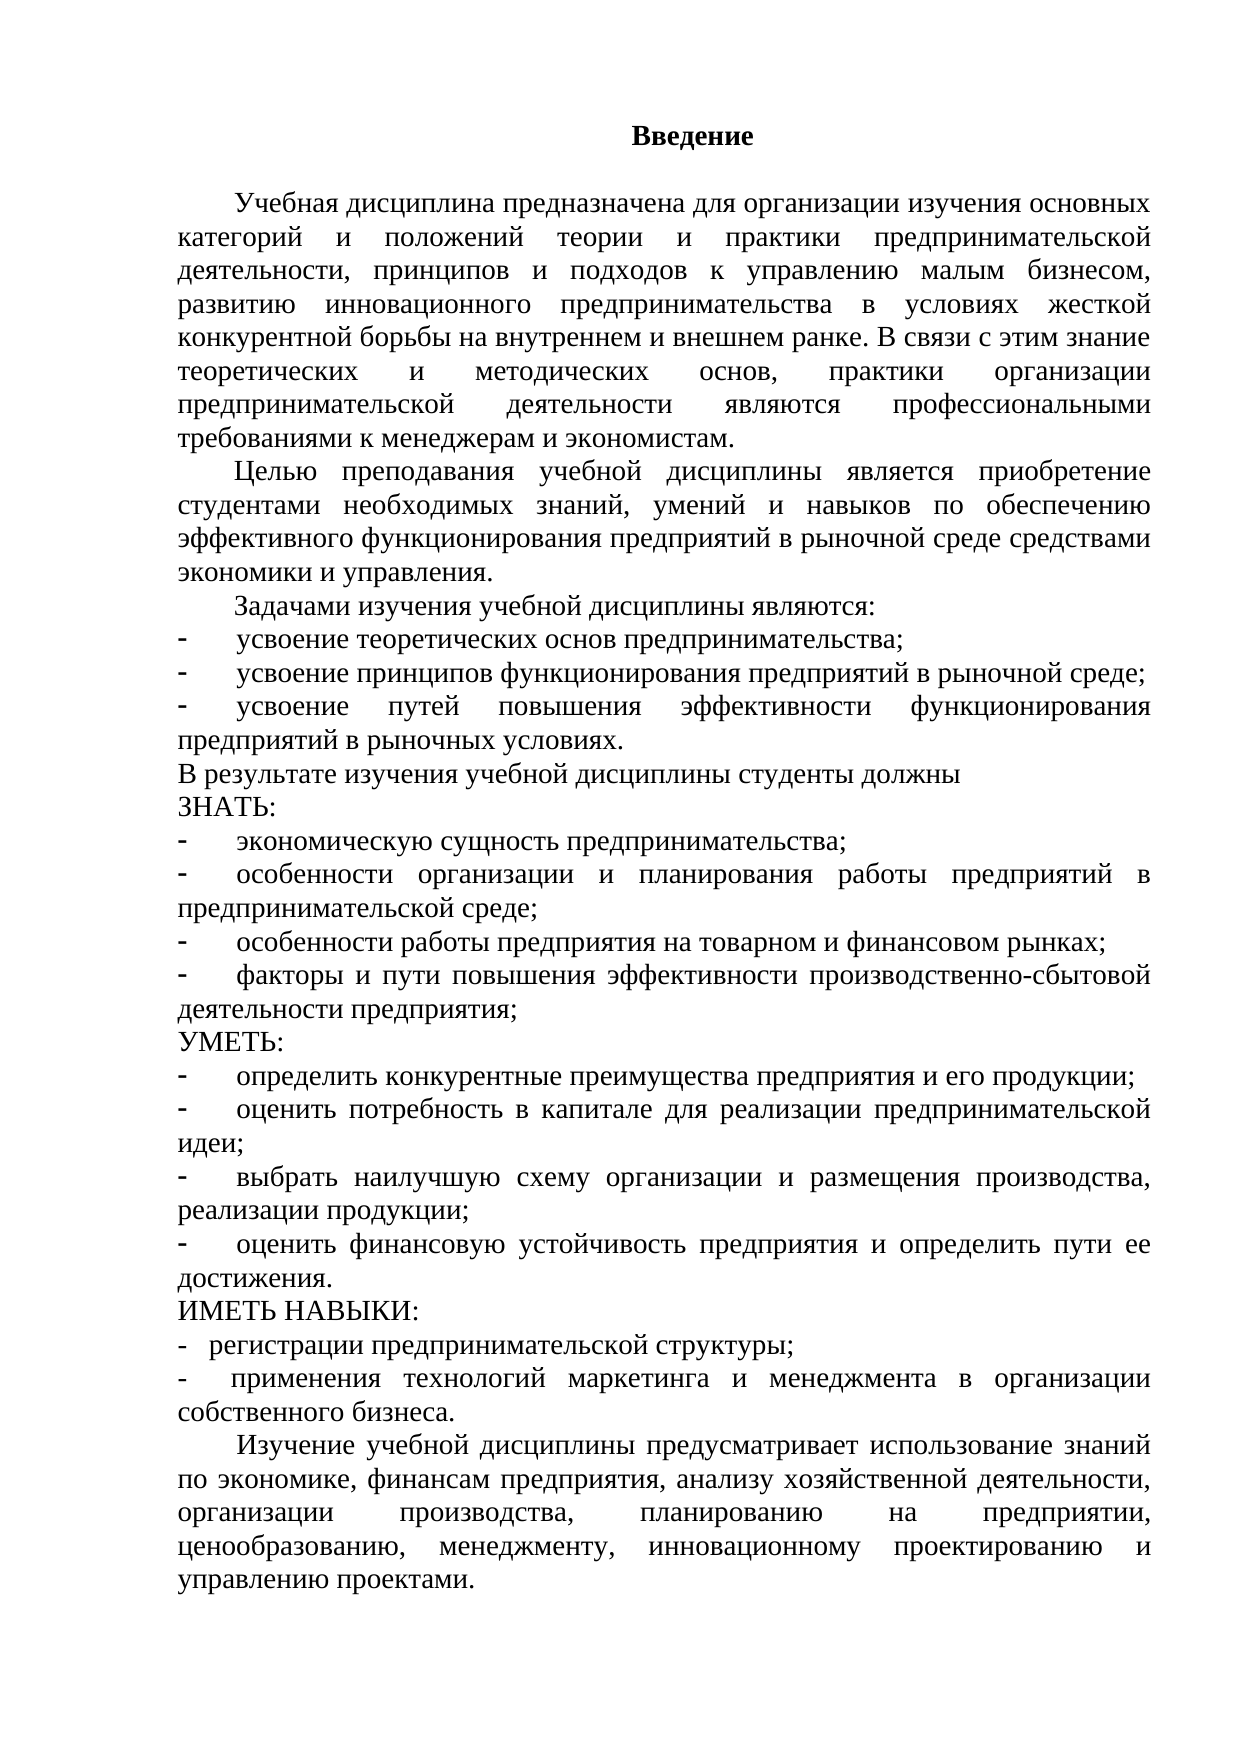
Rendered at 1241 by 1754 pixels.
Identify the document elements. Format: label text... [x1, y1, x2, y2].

list оценить потребность в капитале для реализации предпринимательской идеи; [177, 1092, 1152, 1159]
list экономическую сущность предпринимательства; [177, 823, 1152, 856]
text Введение [177, 118, 1152, 152]
text В результате изучения учебной дисциплины студенты должны [177, 756, 1152, 789]
text - регистрации предпринимательской структуры; [177, 1327, 1152, 1360]
list факторы и пути повышения эффективности производственно-сбытовой деятельности предприятия; [177, 957, 1152, 1024]
list усвоение путей повышения эффективности функционирования предприятий в рыночных условиях. [177, 688, 1152, 756]
list усвоение теоретических основ предпринимательства; [177, 621, 1152, 655]
text Учебная дисциплина предназначена для организации изучения основных категорий и положений теории и практики предпринимательской деятельности, принципов и подходов к управлению малым бизнесом, развитию инновационного предпринимательства в условиях жесткой конкурентной борьбы на внутреннем и внешнем ранке. В связи с этим знание теоретических и методических основ, практики организации предпринимательской деятельности являются профессиональными требованиями к менеджерам и экономистам. [177, 185, 1152, 453]
list усвоение принципов функционирования предприятий в рыночной среде; [177, 655, 1152, 688]
text ИМЕТЬ НАВЫКИ: [177, 1293, 1152, 1327]
text Изучение учебной дисциплины предусматривает использование знаний по экономике, финансам предприятия, анализу хозяйственной деятельности, организации производства, планированию на предприятии, ценообразованию, менеджменту, инновационному проектированию и управлению проектами. [177, 1427, 1152, 1595]
text Целью преподавания учебной дисциплины является приобретение студентами необходимых знаний, умений и навыков по обеспечению эффективного функционирования предприятий в рыночной среде средствами экономики и управления. [177, 453, 1152, 588]
text Задачами изучения учебной дисциплины являются: [177, 588, 1152, 621]
text УМЕТЬ: [177, 1024, 1152, 1058]
list определить конкурентные преимущества предприятия и его продукции; [177, 1058, 1152, 1092]
list оценить финансовую устойчивость предприятия и определить пути ее достижения. [177, 1226, 1152, 1293]
list особенности организации и планирования работы предприятий в предпринимательской среде; [177, 856, 1152, 924]
text - применения технологий маркетинга и менеджмента в организации собственного бизнеса. [177, 1360, 1152, 1427]
list выбрать наилучшую схему организации и размещения производства, реализации продукции; [177, 1159, 1152, 1226]
list особенности работы предприятия на товарном и финансовом рынках; [177, 924, 1152, 957]
text ЗНАТЬ: [177, 789, 1152, 823]
